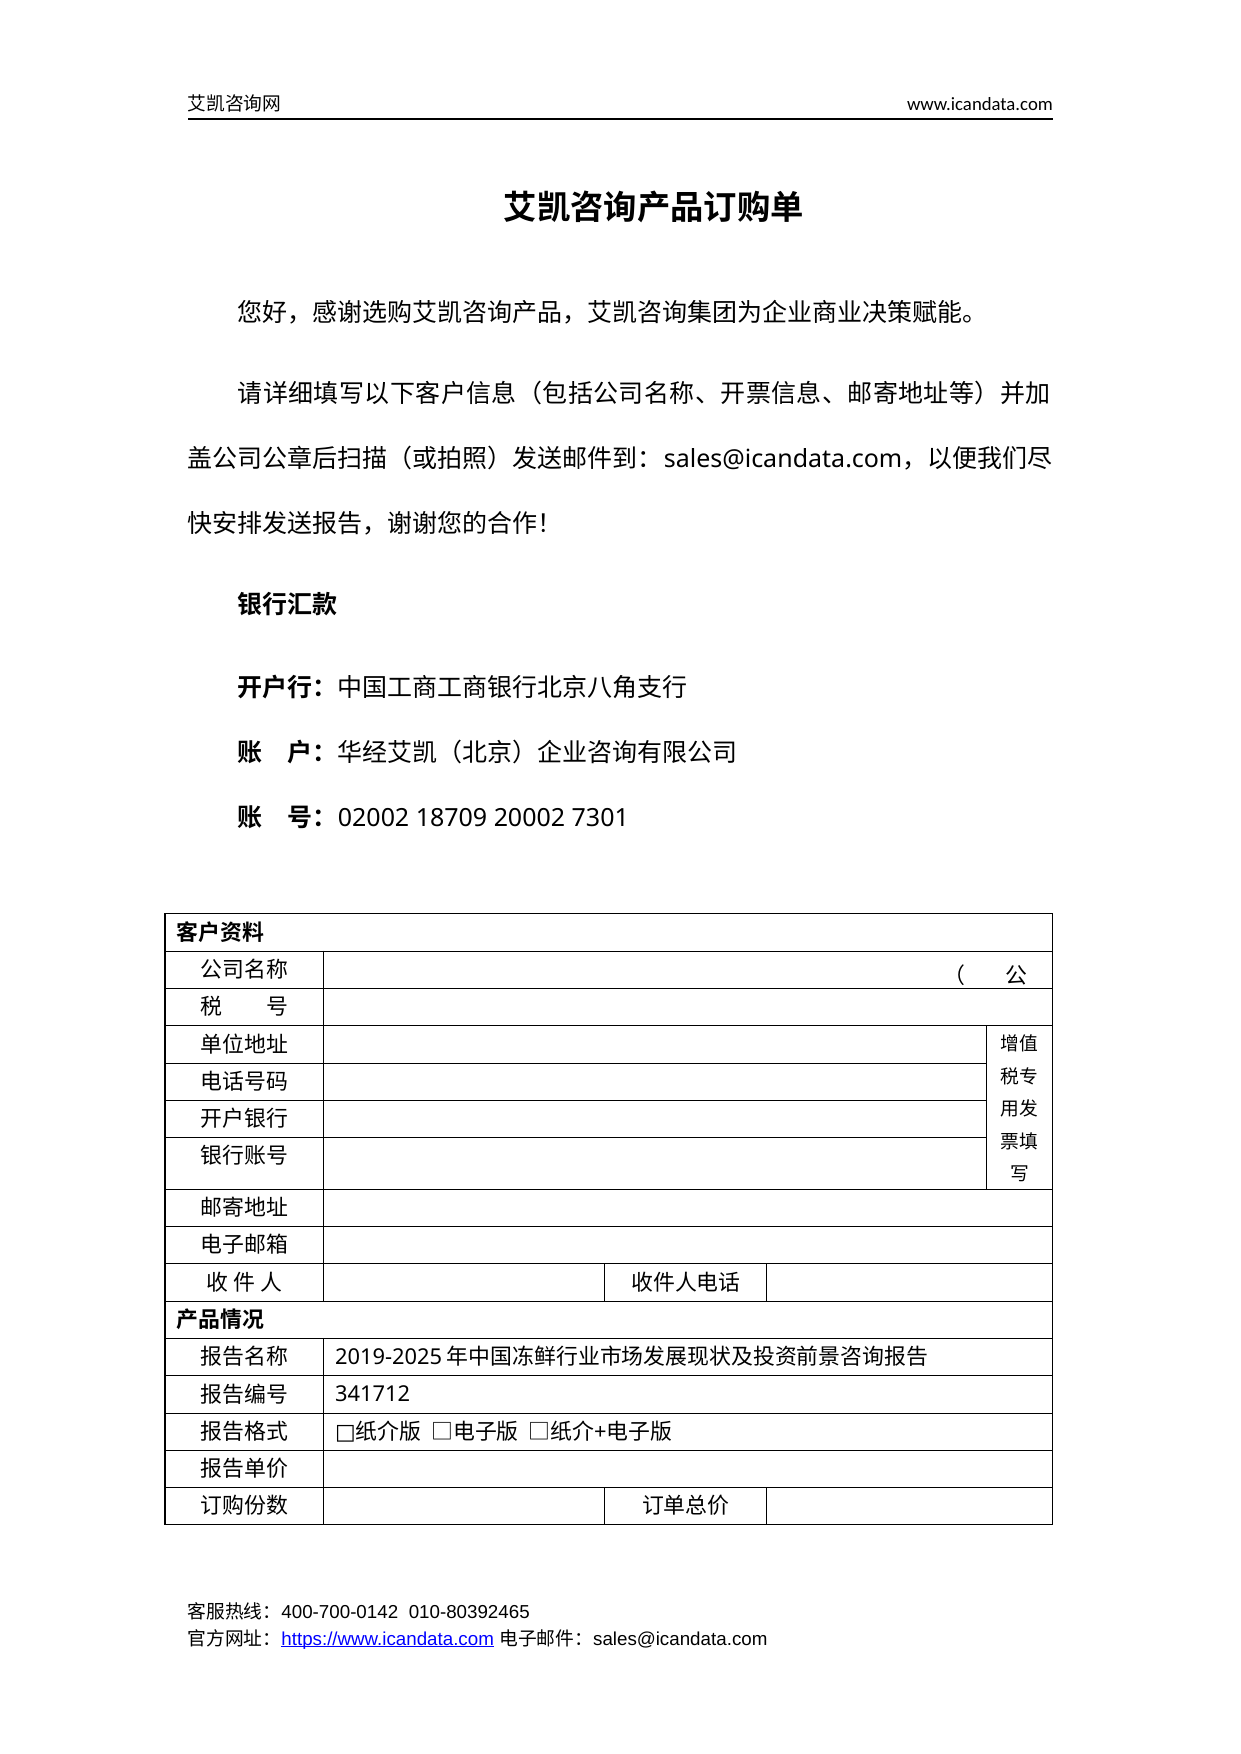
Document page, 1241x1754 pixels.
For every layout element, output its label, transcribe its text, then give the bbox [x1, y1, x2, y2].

table_cell 报告编号 [166, 1376, 323, 1412]
table_cell 收件人电话 [605, 1264, 766, 1301]
table_cell 报告名称 [166, 1339, 323, 1375]
text 账 号：02002 18709 20002 7301 [187, 783, 1053, 848]
text 开户行：中国工商工商银行北京八角支行 [187, 653, 1053, 718]
table_cell 341712 [324, 1376, 1052, 1412]
table_cell 订购份数 [166, 1488, 323, 1524]
text 请详细填写以下客户信息（包括公司名称、开票信息、邮寄地址等）并加盖公司公章后扫描（或拍照）发送邮件到：sales@icandata.com，以便我们尽快安排发送报告，谢谢您的合作！ [187, 359, 1053, 554]
table_cell 报告格式 [166, 1414, 323, 1450]
table_cell □纸介版 □电子版 □纸介+电子版 [324, 1414, 1052, 1450]
text 艾凯咨询产品订购单 [187, 172, 1053, 237]
table_cell 订单总价 [605, 1488, 766, 1524]
table_cell [324, 1026, 986, 1062]
table_cell [324, 1451, 1052, 1487]
table_cell 税 号 [166, 989, 323, 1025]
text 账 户：华经艾凯（北京）企业咨询有限公司 [187, 718, 1053, 783]
table_cell 银行账号 [166, 1138, 323, 1189]
table_cell [324, 1227, 1052, 1263]
table_cell 报告单价 [166, 1451, 323, 1487]
table_cell 邮寄地址 [166, 1190, 323, 1226]
table_cell [324, 1488, 604, 1524]
table_cell [324, 989, 1052, 1025]
table_cell 2019-2025年中国冻鲜行业市场发展现状及投资前景咨询报告 [324, 1339, 1052, 1375]
table_cell [324, 1190, 1052, 1226]
table_cell 开户银行 [166, 1101, 323, 1137]
table_cell [324, 1064, 986, 1100]
table_cell [324, 952, 1052, 988]
table_header 客户资料 [166, 914, 1052, 951]
text 您好，感谢选购艾凯咨询产品，艾凯咨询集团为企业商业决策赋能。 [187, 278, 1053, 343]
table_cell [767, 1488, 1052, 1524]
table_cell 产品情况 [166, 1302, 1052, 1338]
table_cell [324, 1101, 986, 1137]
table_cell 增值税专用发票填写 [987, 1026, 1052, 1189]
text 银行汇款 [187, 570, 1053, 635]
table_cell 单位地址 [166, 1026, 323, 1062]
table_cell [324, 1138, 986, 1189]
table_cell [767, 1264, 1052, 1301]
table_cell [324, 1264, 604, 1301]
table_cell 公司名称 [166, 952, 323, 988]
table_cell 电子邮箱 [166, 1227, 323, 1263]
table_cell 收 件 人 [166, 1264, 323, 1301]
table_cell 电话号码 [166, 1064, 323, 1100]
